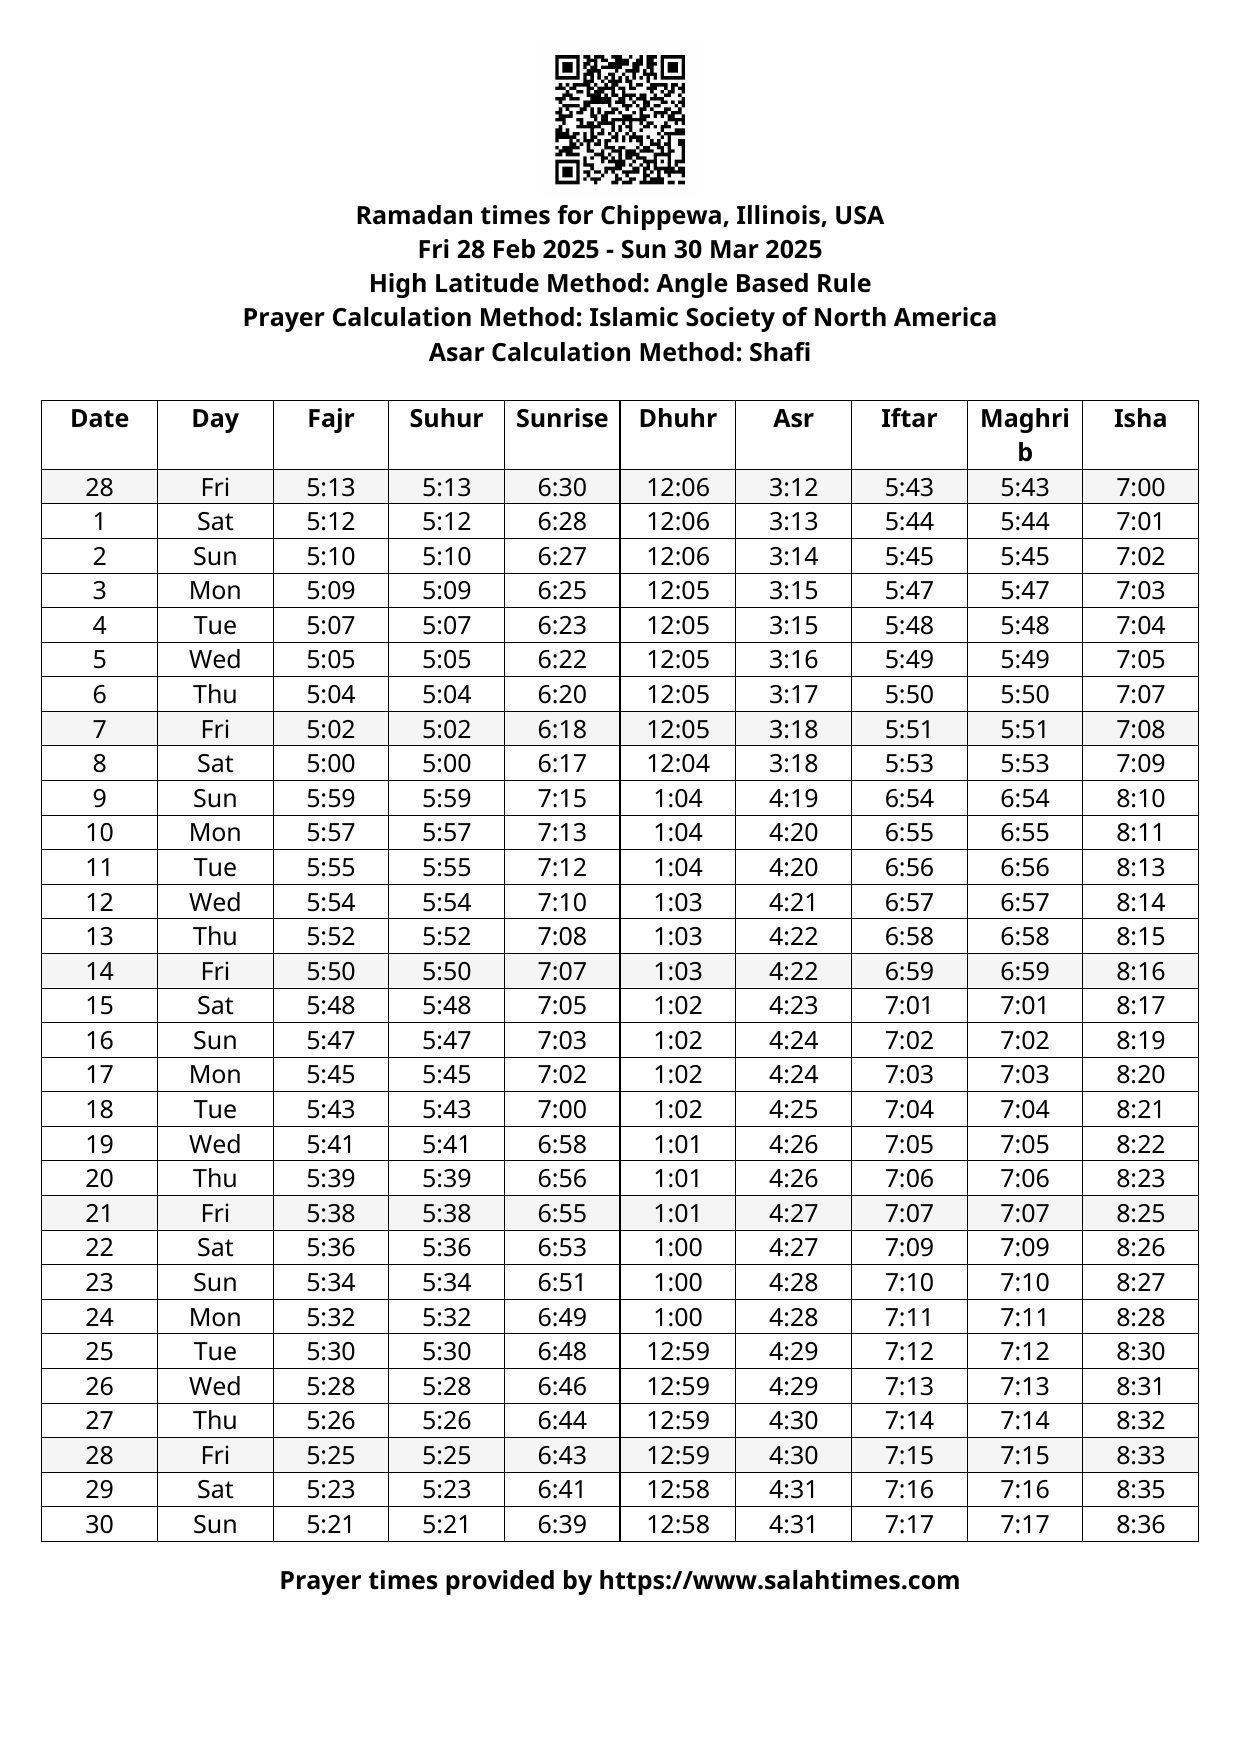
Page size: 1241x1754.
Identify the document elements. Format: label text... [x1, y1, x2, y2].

table_cell 12:05 [621, 608, 735, 642]
table_cell 7:07 [1083, 677, 1198, 711]
table_cell 5:04 [389, 677, 504, 711]
table_cell 7:05 [505, 989, 619, 1022]
table_cell 12:58 [621, 1473, 735, 1506]
table_cell Fri [158, 1196, 273, 1229]
table_cell 5:52 [274, 919, 388, 953]
table_cell 7:02 [852, 1023, 967, 1057]
table_cell 3:12 [736, 470, 851, 503]
table_cell 7:14 [852, 1404, 967, 1437]
table_cell 7:12 [968, 1334, 1082, 1368]
table_cell 5:28 [274, 1369, 388, 1402]
table_cell 5:32 [274, 1300, 388, 1333]
table_cell 4:30 [736, 1404, 851, 1437]
table_cell Fri [158, 1438, 273, 1472]
table_cell 4:29 [736, 1334, 851, 1368]
table_cell 12:04 [621, 746, 735, 780]
table_cell Sat [158, 1473, 273, 1506]
table_cell 5:23 [389, 1473, 504, 1506]
table_cell 5:39 [274, 1161, 388, 1195]
table_cell 5:12 [389, 504, 504, 538]
table_cell 8:14 [1083, 885, 1198, 918]
table_cell 6:25 [505, 574, 619, 607]
table_cell Fri [158, 954, 273, 987]
table_cell 5:04 [274, 677, 388, 711]
table_cell 8:10 [1083, 781, 1198, 814]
table_cell 6:56 [505, 1161, 619, 1195]
table_cell 6:55 [505, 1196, 619, 1229]
table_cell 6:20 [505, 677, 619, 711]
table_cell 5:47 [389, 1023, 504, 1057]
table_cell 8:16 [1083, 954, 1198, 987]
table_cell 5:30 [274, 1334, 388, 1368]
table_cell 7:13 [505, 816, 619, 849]
table_cell 8:31 [1083, 1369, 1198, 1402]
table_cell 6:48 [505, 1334, 619, 1368]
table_cell 5:50 [389, 954, 504, 987]
table_cell 5:10 [389, 539, 504, 572]
table_cell 5:25 [389, 1438, 504, 1472]
table_cell 7:12 [852, 1334, 967, 1368]
table_cell Tue [158, 608, 273, 642]
text High Latitude Method: Angle Based Rule [42, 266, 1198, 300]
table_cell 4:30 [736, 1438, 851, 1472]
table_cell Sun [158, 781, 273, 814]
table_header Iftar [852, 401, 967, 469]
table_cell 8:23 [1083, 1161, 1198, 1195]
table_cell 6:56 [852, 850, 967, 884]
table_cell 5:09 [274, 574, 388, 607]
table_cell Sat [158, 1231, 273, 1264]
table_cell 3:14 [736, 539, 851, 572]
table_cell 5:48 [968, 608, 1082, 642]
table_cell 28 [42, 470, 157, 503]
table_cell 12:05 [621, 643, 735, 676]
table_cell 5:59 [389, 781, 504, 814]
table_cell 10 [42, 816, 157, 849]
table_cell 6:51 [505, 1265, 619, 1299]
table_cell 5:43 [968, 470, 1082, 503]
table_cell 5:53 [852, 746, 967, 780]
table_cell 14 [42, 954, 157, 987]
table_cell 6:44 [505, 1404, 619, 1437]
table_cell 1:03 [621, 919, 735, 953]
table_cell 3:13 [736, 504, 851, 538]
table_cell 7:03 [505, 1023, 619, 1057]
table_header Sunrise [505, 401, 619, 469]
table_header Suhur [389, 401, 504, 469]
table_cell 1:01 [621, 1127, 735, 1160]
table_cell 5:38 [274, 1196, 388, 1229]
table_cell 4:28 [736, 1300, 851, 1333]
table_cell 5:21 [274, 1507, 388, 1541]
table_cell 5:45 [968, 539, 1082, 572]
table_cell 8:19 [1083, 1023, 1198, 1057]
table_cell 5:26 [389, 1404, 504, 1437]
text Ramadan times for Chippewa, Illinois, USA [42, 198, 1198, 232]
table_cell 13 [42, 919, 157, 953]
table_cell 4:26 [736, 1161, 851, 1195]
table_cell 1:03 [621, 954, 735, 987]
table_cell 1:02 [621, 1023, 735, 1057]
table_cell Tue [158, 1092, 273, 1126]
table_cell Tue [158, 850, 273, 884]
table_cell 29 [42, 1473, 157, 1506]
table_cell 1:02 [621, 1058, 735, 1091]
table_cell 7:06 [968, 1161, 1082, 1195]
table_cell 8:11 [1083, 816, 1198, 849]
table_cell 3:15 [736, 574, 851, 607]
table_cell 5:45 [852, 539, 967, 572]
table_cell 7:07 [968, 1196, 1082, 1229]
table_cell 7:03 [852, 1058, 967, 1091]
table_cell 15 [42, 989, 157, 1022]
table_cell 5:45 [389, 1058, 504, 1091]
table_cell 4:22 [736, 919, 851, 953]
table_cell 5:13 [389, 470, 504, 503]
table_cell 6:49 [505, 1300, 619, 1333]
table_cell 6:54 [852, 781, 967, 814]
table_cell 8 [42, 746, 157, 780]
text Prayer Calculation Method: Islamic Society of North America [42, 300, 1198, 334]
table_cell 12:59 [621, 1438, 735, 1472]
table_cell 8:21 [1083, 1092, 1198, 1126]
table_cell 12:05 [621, 574, 735, 607]
table_cell 7:05 [1083, 643, 1198, 676]
table_header Isha [1083, 401, 1198, 469]
table_cell Fri [158, 712, 273, 745]
table_cell 6:17 [505, 746, 619, 780]
table_cell 1:01 [621, 1196, 735, 1229]
table_cell 7 [42, 712, 157, 745]
table_cell 4:31 [736, 1507, 851, 1541]
table_cell 5:54 [274, 885, 388, 918]
table_cell 16 [42, 1023, 157, 1057]
table_cell 7:07 [852, 1196, 967, 1229]
table_cell 6:56 [968, 850, 1082, 884]
table_cell 7:08 [505, 919, 619, 953]
table_cell 3:18 [736, 746, 851, 780]
table_cell Sat [158, 504, 273, 538]
table_cell Tue [158, 1334, 273, 1368]
table_cell 4:20 [736, 850, 851, 884]
table_cell 6:18 [505, 712, 619, 745]
table_cell 7:02 [968, 1023, 1082, 1057]
table_cell 7:03 [968, 1058, 1082, 1091]
table_cell 7:02 [505, 1058, 619, 1091]
table_cell 6:39 [505, 1507, 619, 1541]
table_cell 5:34 [389, 1265, 504, 1299]
table_cell 5:47 [968, 574, 1082, 607]
table_cell 5:50 [274, 954, 388, 987]
table_cell 4:29 [736, 1369, 851, 1402]
table_cell 7:11 [852, 1300, 967, 1333]
table_cell 12:05 [621, 677, 735, 711]
table_cell 1:04 [621, 816, 735, 849]
table_cell Mon [158, 1058, 273, 1091]
table_cell 28 [42, 1438, 157, 1472]
table_cell 6:58 [852, 919, 967, 953]
table_cell 6:58 [968, 919, 1082, 953]
table_cell 5:26 [274, 1404, 388, 1437]
table_cell 7:11 [968, 1300, 1082, 1333]
table_cell 7:04 [968, 1092, 1082, 1126]
table_cell Thu [158, 1161, 273, 1195]
table_cell 6:58 [505, 1127, 619, 1160]
table_cell 4:21 [736, 885, 851, 918]
table_cell 8:15 [1083, 919, 1198, 953]
table_cell 5:00 [389, 746, 504, 780]
table_cell 7:02 [1083, 539, 1198, 572]
table_cell 6:22 [505, 643, 619, 676]
table_cell 7:05 [968, 1127, 1082, 1160]
table_cell 4:26 [736, 1127, 851, 1160]
table_cell 5:07 [389, 608, 504, 642]
table_cell 6:59 [968, 954, 1082, 987]
table_cell 5:44 [852, 504, 967, 538]
table_cell 7:17 [852, 1507, 967, 1541]
picture [542, 41, 699, 198]
table_cell 4:19 [736, 781, 851, 814]
table_cell 4:31 [736, 1473, 851, 1506]
table_cell Sat [158, 989, 273, 1022]
table_cell 6:41 [505, 1473, 619, 1506]
table_cell 26 [42, 1369, 157, 1402]
table_cell 7:08 [1083, 712, 1198, 745]
table_cell 7:09 [1083, 746, 1198, 780]
table_cell 7:15 [968, 1438, 1082, 1472]
table_cell 7:00 [1083, 470, 1198, 503]
table_cell 5:21 [389, 1507, 504, 1541]
table_cell 7:15 [852, 1438, 967, 1472]
table_cell 7:10 [505, 885, 619, 918]
table_cell 7:01 [968, 989, 1082, 1022]
table_cell 7:16 [968, 1473, 1082, 1506]
table_cell 5:09 [389, 574, 504, 607]
table_cell 6:54 [968, 781, 1082, 814]
table_cell 12:05 [621, 712, 735, 745]
table_cell 7:07 [505, 954, 619, 987]
table_cell 5:47 [852, 574, 967, 607]
table_cell 5:02 [274, 712, 388, 745]
table_cell 8:20 [1083, 1058, 1198, 1091]
table_cell 5:43 [389, 1092, 504, 1126]
text Asar Calculation Method: Shafi [42, 334, 1198, 368]
text Fri 28 Feb 2025 - Sun 30 Mar 2025 [42, 232, 1198, 266]
table_cell 4:28 [736, 1265, 851, 1299]
table_cell 5:57 [389, 816, 504, 849]
table_cell 7:04 [1083, 608, 1198, 642]
table_cell 5:36 [389, 1231, 504, 1264]
table_header Fajr [274, 401, 388, 469]
table_cell 12:59 [621, 1404, 735, 1437]
table_cell 1:01 [621, 1161, 735, 1195]
table_cell 21 [42, 1196, 157, 1229]
table_header Maghrib [968, 401, 1082, 469]
table_header Asr [736, 401, 851, 469]
table_cell 8:28 [1083, 1300, 1198, 1333]
table_cell 5:55 [274, 850, 388, 884]
table_cell 6:57 [852, 885, 967, 918]
table_cell 5:39 [389, 1161, 504, 1195]
table_cell 5:45 [274, 1058, 388, 1091]
table_cell 1:02 [621, 989, 735, 1022]
table_cell 7:13 [968, 1369, 1082, 1402]
table_cell 8:26 [1083, 1231, 1198, 1264]
table_cell 5:10 [274, 539, 388, 572]
table_cell 12:06 [621, 470, 735, 503]
table_cell 8:35 [1083, 1473, 1198, 1506]
table_cell Wed [158, 885, 273, 918]
table_cell 1:00 [621, 1231, 735, 1264]
table_cell 6:59 [852, 954, 967, 987]
table_cell 5:41 [274, 1127, 388, 1160]
table_cell 7:06 [852, 1161, 967, 1195]
table_cell 8:22 [1083, 1127, 1198, 1160]
table_cell 8:36 [1083, 1507, 1198, 1541]
table_cell Sun [158, 1023, 273, 1057]
table_cell 4:24 [736, 1023, 851, 1057]
table_cell 8:27 [1083, 1265, 1198, 1299]
table_cell 25 [42, 1334, 157, 1368]
table_cell 5:07 [274, 608, 388, 642]
table_cell 6:55 [968, 816, 1082, 849]
table_cell 5:49 [968, 643, 1082, 676]
table_cell 5:54 [389, 885, 504, 918]
table_cell Sat [158, 746, 273, 780]
table_cell 6:23 [505, 608, 619, 642]
table_cell 12:58 [621, 1507, 735, 1541]
table_cell Mon [158, 574, 273, 607]
table_cell 7:09 [852, 1231, 967, 1264]
table_cell 7:09 [968, 1231, 1082, 1264]
table_header Dhuhr [621, 401, 735, 469]
table_cell 8:33 [1083, 1438, 1198, 1472]
table_cell 22 [42, 1231, 157, 1264]
table_cell 3 [42, 574, 157, 607]
table_cell 5:28 [389, 1369, 504, 1402]
table_cell Wed [158, 1127, 273, 1160]
table_cell 1:02 [621, 1092, 735, 1126]
table_cell 8:13 [1083, 850, 1198, 884]
text Prayer times provided by https://www.salahtimes.com [42, 1563, 1198, 1597]
table_cell 5:47 [274, 1023, 388, 1057]
table_cell 5:12 [274, 504, 388, 538]
table_cell 1 [42, 504, 157, 538]
table_cell 1:00 [621, 1265, 735, 1299]
table_cell 5:41 [389, 1127, 504, 1160]
table_cell 6:57 [968, 885, 1082, 918]
table_cell 6:46 [505, 1369, 619, 1402]
table_cell 8:17 [1083, 989, 1198, 1022]
table_cell 5:43 [274, 1092, 388, 1126]
table_cell 9 [42, 781, 157, 814]
table_cell 4 [42, 608, 157, 642]
table_cell Thu [158, 919, 273, 953]
table_cell 20 [42, 1161, 157, 1195]
table_cell 5:23 [274, 1473, 388, 1506]
table_cell 4:22 [736, 954, 851, 987]
table_cell 5:05 [389, 643, 504, 676]
table_cell 4:23 [736, 989, 851, 1022]
table_cell 5:48 [389, 989, 504, 1022]
table_cell Sun [158, 539, 273, 572]
table_cell 5:44 [968, 504, 1082, 538]
table_cell Wed [158, 1369, 273, 1402]
table_cell Sun [158, 1507, 273, 1541]
table_cell 5:51 [852, 712, 967, 745]
table_cell 12:06 [621, 504, 735, 538]
table_cell Mon [158, 1300, 273, 1333]
table_cell 5:13 [274, 470, 388, 503]
table_cell 19 [42, 1127, 157, 1160]
table_cell 6 [42, 677, 157, 711]
table_cell 5:00 [274, 746, 388, 780]
table_cell 5:48 [274, 989, 388, 1022]
table_cell 5:25 [274, 1438, 388, 1472]
table_cell 5:30 [389, 1334, 504, 1368]
table_cell 30 [42, 1507, 157, 1541]
table_cell 7:10 [852, 1265, 967, 1299]
table_header Date [42, 401, 157, 469]
table_cell 7:05 [852, 1127, 967, 1160]
table_cell 1:03 [621, 885, 735, 918]
table_cell 8:32 [1083, 1404, 1198, 1437]
table_cell 12:59 [621, 1369, 735, 1402]
table_cell Fri [158, 470, 273, 503]
table_cell 12:06 [621, 539, 735, 572]
table_cell Thu [158, 1404, 273, 1437]
table_cell 4:24 [736, 1058, 851, 1091]
table_cell 5:59 [274, 781, 388, 814]
table_cell 7:14 [968, 1404, 1082, 1437]
table_cell 7:17 [968, 1507, 1082, 1541]
table_cell 4:25 [736, 1092, 851, 1126]
table_cell 6:28 [505, 504, 619, 538]
table_cell 5:55 [389, 850, 504, 884]
table_cell 12:59 [621, 1334, 735, 1368]
table_cell 4:20 [736, 816, 851, 849]
table_cell 1:00 [621, 1300, 735, 1333]
table_cell 2 [42, 539, 157, 572]
table_cell 6:43 [505, 1438, 619, 1472]
table_cell 1:04 [621, 781, 735, 814]
table_cell 5:50 [852, 677, 967, 711]
table_cell Wed [158, 643, 273, 676]
table_cell 7:10 [968, 1265, 1082, 1299]
table_cell 5:50 [968, 677, 1082, 711]
table_cell 4:27 [736, 1196, 851, 1229]
table_cell 17 [42, 1058, 157, 1091]
table_cell 7:13 [852, 1369, 967, 1402]
table_cell 5:51 [968, 712, 1082, 745]
table_cell 7:01 [1083, 504, 1198, 538]
table_cell Thu [158, 677, 273, 711]
table_cell 5:49 [852, 643, 967, 676]
table_cell 7:00 [505, 1092, 619, 1126]
table_cell 5:32 [389, 1300, 504, 1333]
table_cell 7:03 [1083, 574, 1198, 607]
table_cell 7:01 [852, 989, 967, 1022]
table_cell 5:53 [968, 746, 1082, 780]
table_cell 23 [42, 1265, 157, 1299]
table_cell 3:15 [736, 608, 851, 642]
table_cell 27 [42, 1404, 157, 1437]
table_cell 6:55 [852, 816, 967, 849]
table_cell 5:02 [389, 712, 504, 745]
table_cell 3:18 [736, 712, 851, 745]
table_cell 7:12 [505, 850, 619, 884]
table_cell 12 [42, 885, 157, 918]
table_cell 6:53 [505, 1231, 619, 1264]
table_cell 6:30 [505, 470, 619, 503]
table_cell 8:25 [1083, 1196, 1198, 1229]
table_cell 3:16 [736, 643, 851, 676]
table_cell 5:05 [274, 643, 388, 676]
table_cell 7:16 [852, 1473, 967, 1506]
table_cell 5 [42, 643, 157, 676]
table_cell 7:15 [505, 781, 619, 814]
table_cell 18 [42, 1092, 157, 1126]
table_cell 5:48 [852, 608, 967, 642]
table_cell 5:52 [389, 919, 504, 953]
table_cell 4:27 [736, 1231, 851, 1264]
table_cell 7:04 [852, 1092, 967, 1126]
table_cell 8:30 [1083, 1334, 1198, 1368]
table_cell Sun [158, 1265, 273, 1299]
table_cell 3:17 [736, 677, 851, 711]
table_cell 5:38 [389, 1196, 504, 1229]
table_cell 24 [42, 1300, 157, 1333]
table_cell 6:27 [505, 539, 619, 572]
table_cell 5:34 [274, 1265, 388, 1299]
table_cell 5:36 [274, 1231, 388, 1264]
table_cell 1:04 [621, 850, 735, 884]
table_cell Mon [158, 816, 273, 849]
table_cell 5:57 [274, 816, 388, 849]
table_header Day [158, 401, 273, 469]
table_cell 11 [42, 850, 157, 884]
table_cell 5:43 [852, 470, 967, 503]
